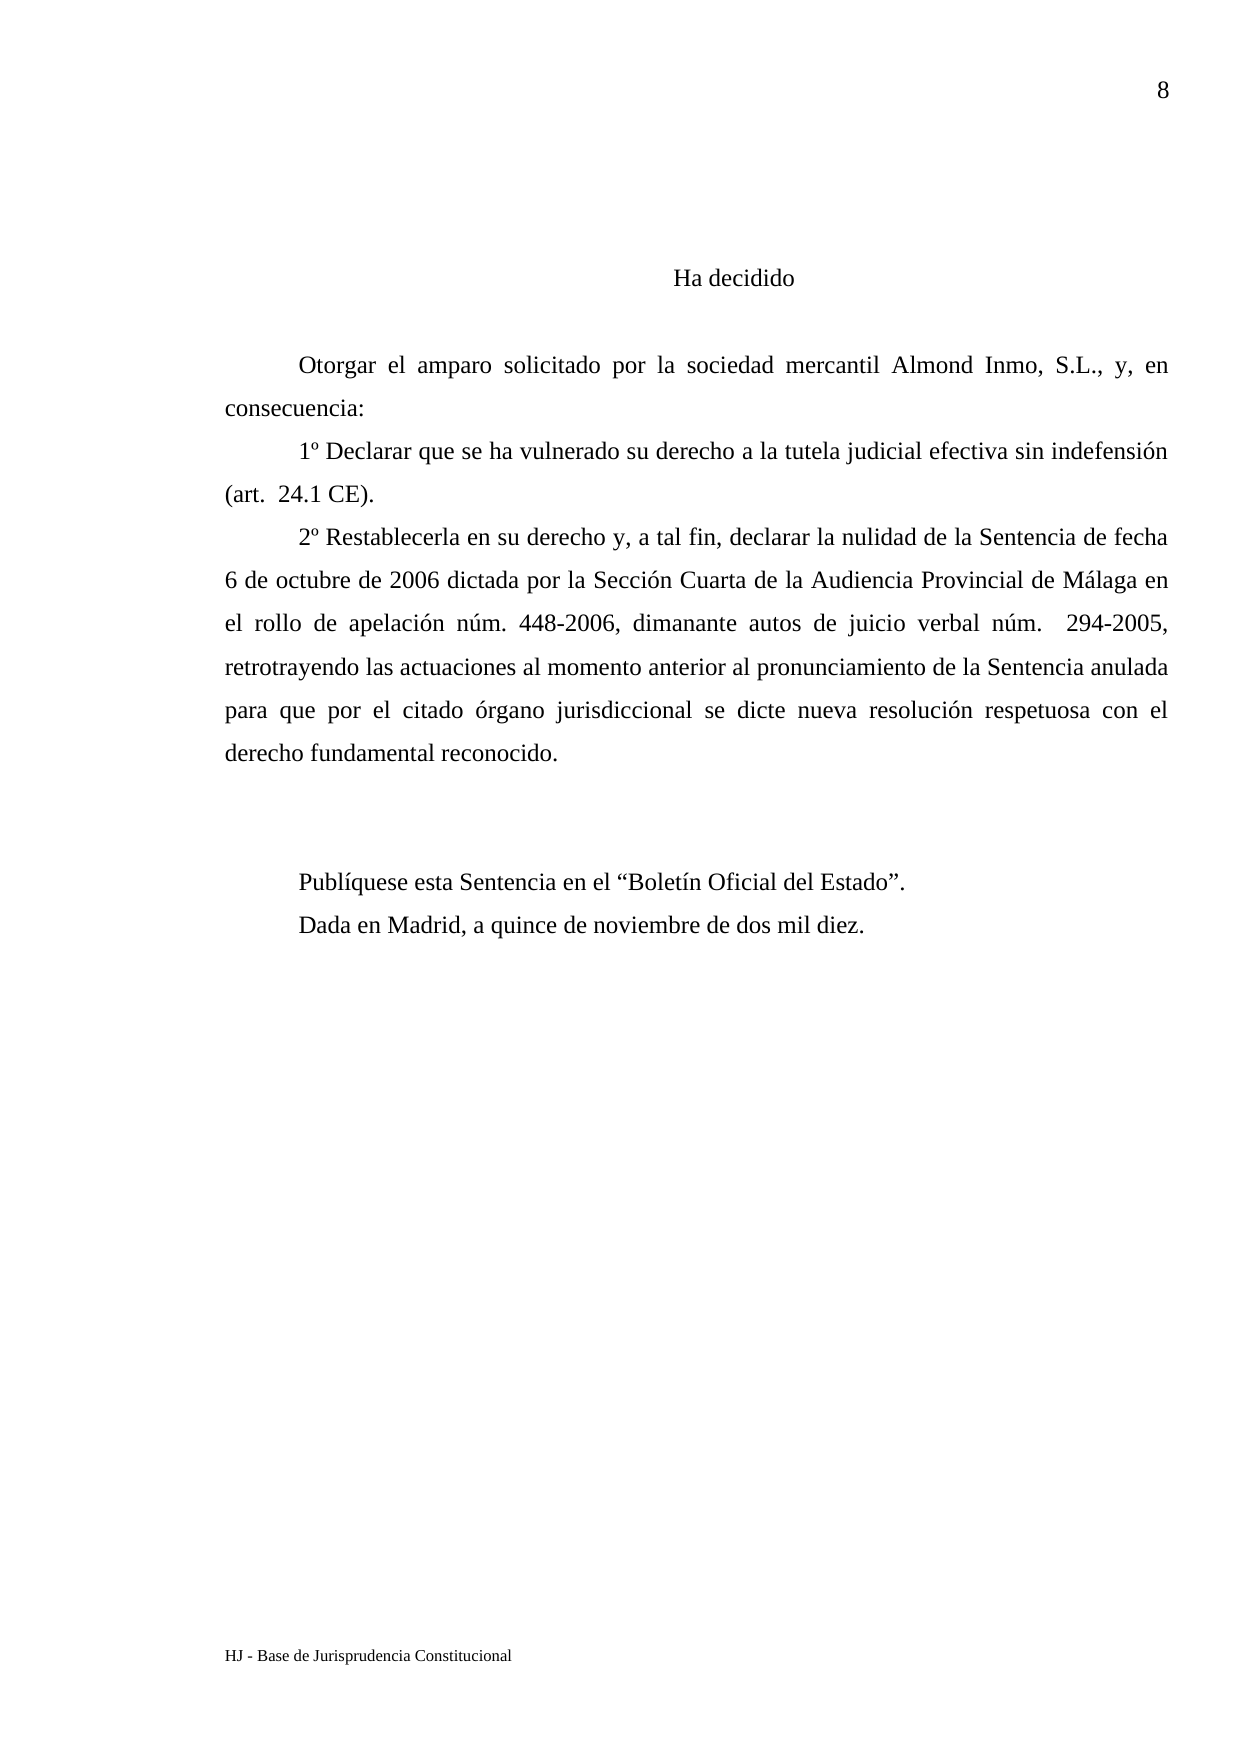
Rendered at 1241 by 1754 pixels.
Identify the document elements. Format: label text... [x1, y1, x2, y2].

text 2º Restablecerla en su derecho y, a tal fin, declarar la nulidad de la Sentencia de fecha 6 de octubre de 2006 dictada por la Sección Cuarta de la Audiencia Provincial de Málaga en el rollo de apelación núm. 448-2006, dimanante autos de juicio verbal núm. 294-2005, retrotrayendo las actuaciones al momento anterior al pronunciamiento de la Sentencia anulada para que por el citado órgano jurisdiccional se dicte nueva resolución respetuosa con el derecho fundamental reconocido. [224, 522, 1169, 767]
text Publíquese esta Sentencia en el “Boletín Oficial del Estado”. [224, 867, 1169, 896]
text Ha decidido [224, 263, 1169, 292]
text Dada en Madrid, a quince de noviembre de dos mil diez. [224, 910, 1169, 939]
text Otorgar el amparo solicitado por la sociedad mercantil Almond Inmo, S.L., y, en consecuencia: [224, 350, 1169, 422]
text 1º Declarar que se ha vulnerado su derecho a la tutela judicial efectiva sin indefensión (art. 24.1 CE). [224, 436, 1169, 508]
